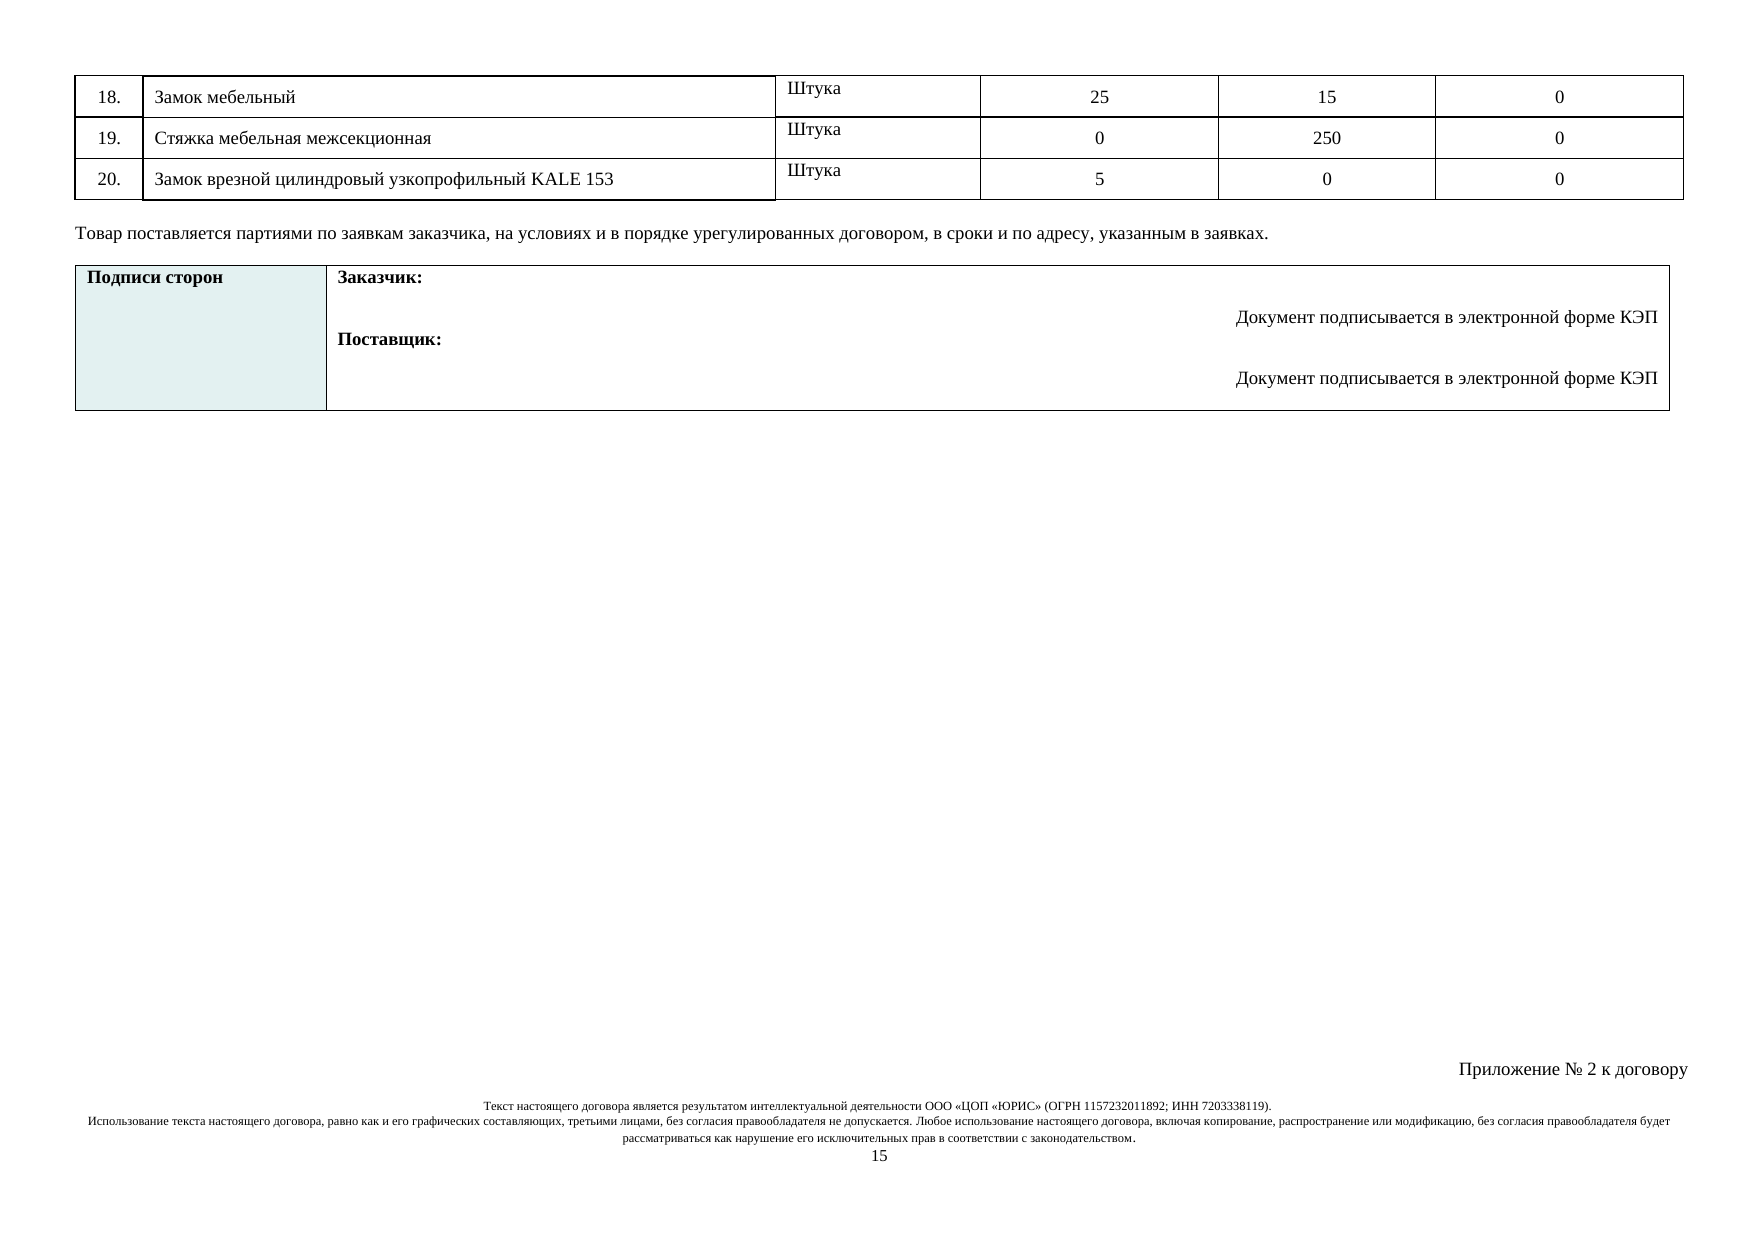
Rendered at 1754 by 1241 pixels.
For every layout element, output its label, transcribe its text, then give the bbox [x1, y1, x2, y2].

table_cell Штука [776, 76, 980, 116]
table_cell 19. [76, 118, 142, 158]
table_cell 25 [981, 76, 1218, 116]
table_cell 0 [1436, 159, 1683, 199]
table_cell 250 [1219, 118, 1435, 158]
table_cell 0 [981, 118, 1218, 158]
table_cell 5 [981, 159, 1218, 199]
table_cell 0 [1219, 159, 1435, 199]
table_header Заказчик: Документ подписывается в электронной форме КЭП Поставщик: Документ подписывается в электронной форме КЭП [327, 266, 1669, 410]
table_cell Штука [776, 118, 980, 158]
table_header Подписи сторон [76, 266, 326, 410]
table_cell Замок врезной цилиндровый узкопрофильный KALE 153 [144, 159, 775, 199]
text Товар поставляется партиями по заявкам заказчика, на условиях и в порядке урегулированных договором, в сроки и по адресу, указанным в заявках. [75, 222, 1683, 244]
table_cell Замок мебельный [144, 77, 775, 116]
table_cell 15 [1219, 76, 1435, 116]
table_cell 0 [1436, 118, 1683, 158]
table_cell Штука [776, 159, 980, 199]
table_cell 18. [76, 76, 142, 116]
table_header Приложение № 2 к договору [86, 454, 1699, 1079]
table_cell 0 [1436, 76, 1683, 116]
table_cell 20. [76, 159, 142, 199]
table_cell Стяжка мебельная межсекционная [144, 118, 775, 158]
